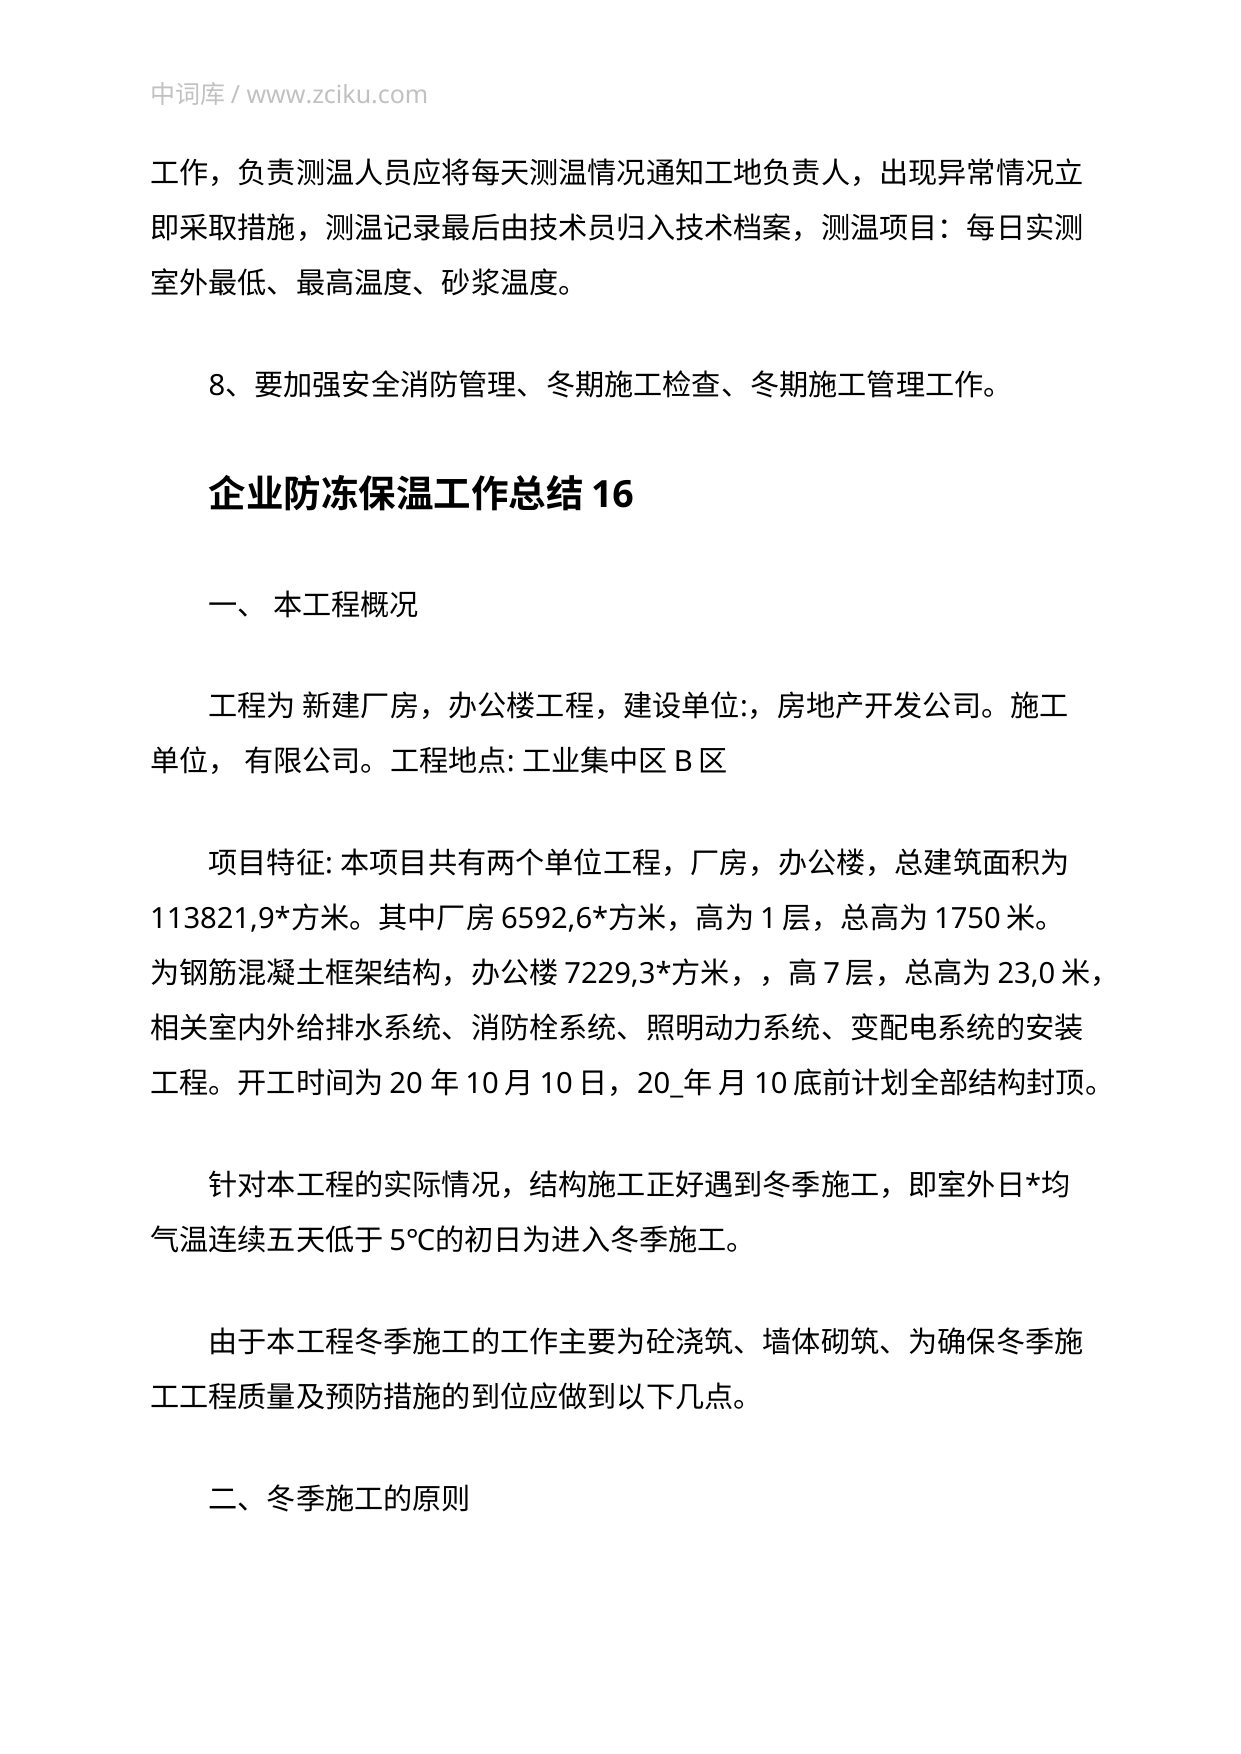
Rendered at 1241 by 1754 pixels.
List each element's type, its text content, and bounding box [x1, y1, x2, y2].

text 一、 本工程概况 [150, 581, 1090, 623]
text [150, 150, 1090, 302]
text 8、要加强安全消防管理、冬期施工检查、冬期施工管理工作。 [150, 362, 1090, 404]
text 二、冬季施工的原则 [150, 1475, 1090, 1518]
text 由于本工程冬季施工的工作主要为砼浇筑、墙体砌筑、为确保冬季施工工程质量及预防措施的到位应做到以下几点。 [150, 1319, 1090, 1416]
text 针对本工程的实际情况，结构施工正好遇到冬季施工，即室外日*均气温连续五天低于5℃的初日为进入冬季施工。 [150, 1162, 1090, 1259]
text 企业防冻保温工作总结16 [150, 463, 1090, 518]
text 项目特征: 本项目共有两个单位工程，厂房，办公楼，总建筑面积为113821,9*方米。其中厂房6592,6*方米，高为1层，总高为1750米。为钢筋混凝土框架结构，办公楼7229,3*方米，，高7层，总高为23,0米，相关室内外给排水系统、消防栓系统、照明动力系统、变配电系统的安装工程。开工时间为20 年10月10日，20_年 月10底前计划全部结构封顶。 [150, 840, 1090, 1102]
text 工程为 新建厂房，办公楼工程，建设单位:，房地产开发公司。施工单位， 有限公司。工程地点: 工业集中区B区 [150, 683, 1090, 780]
